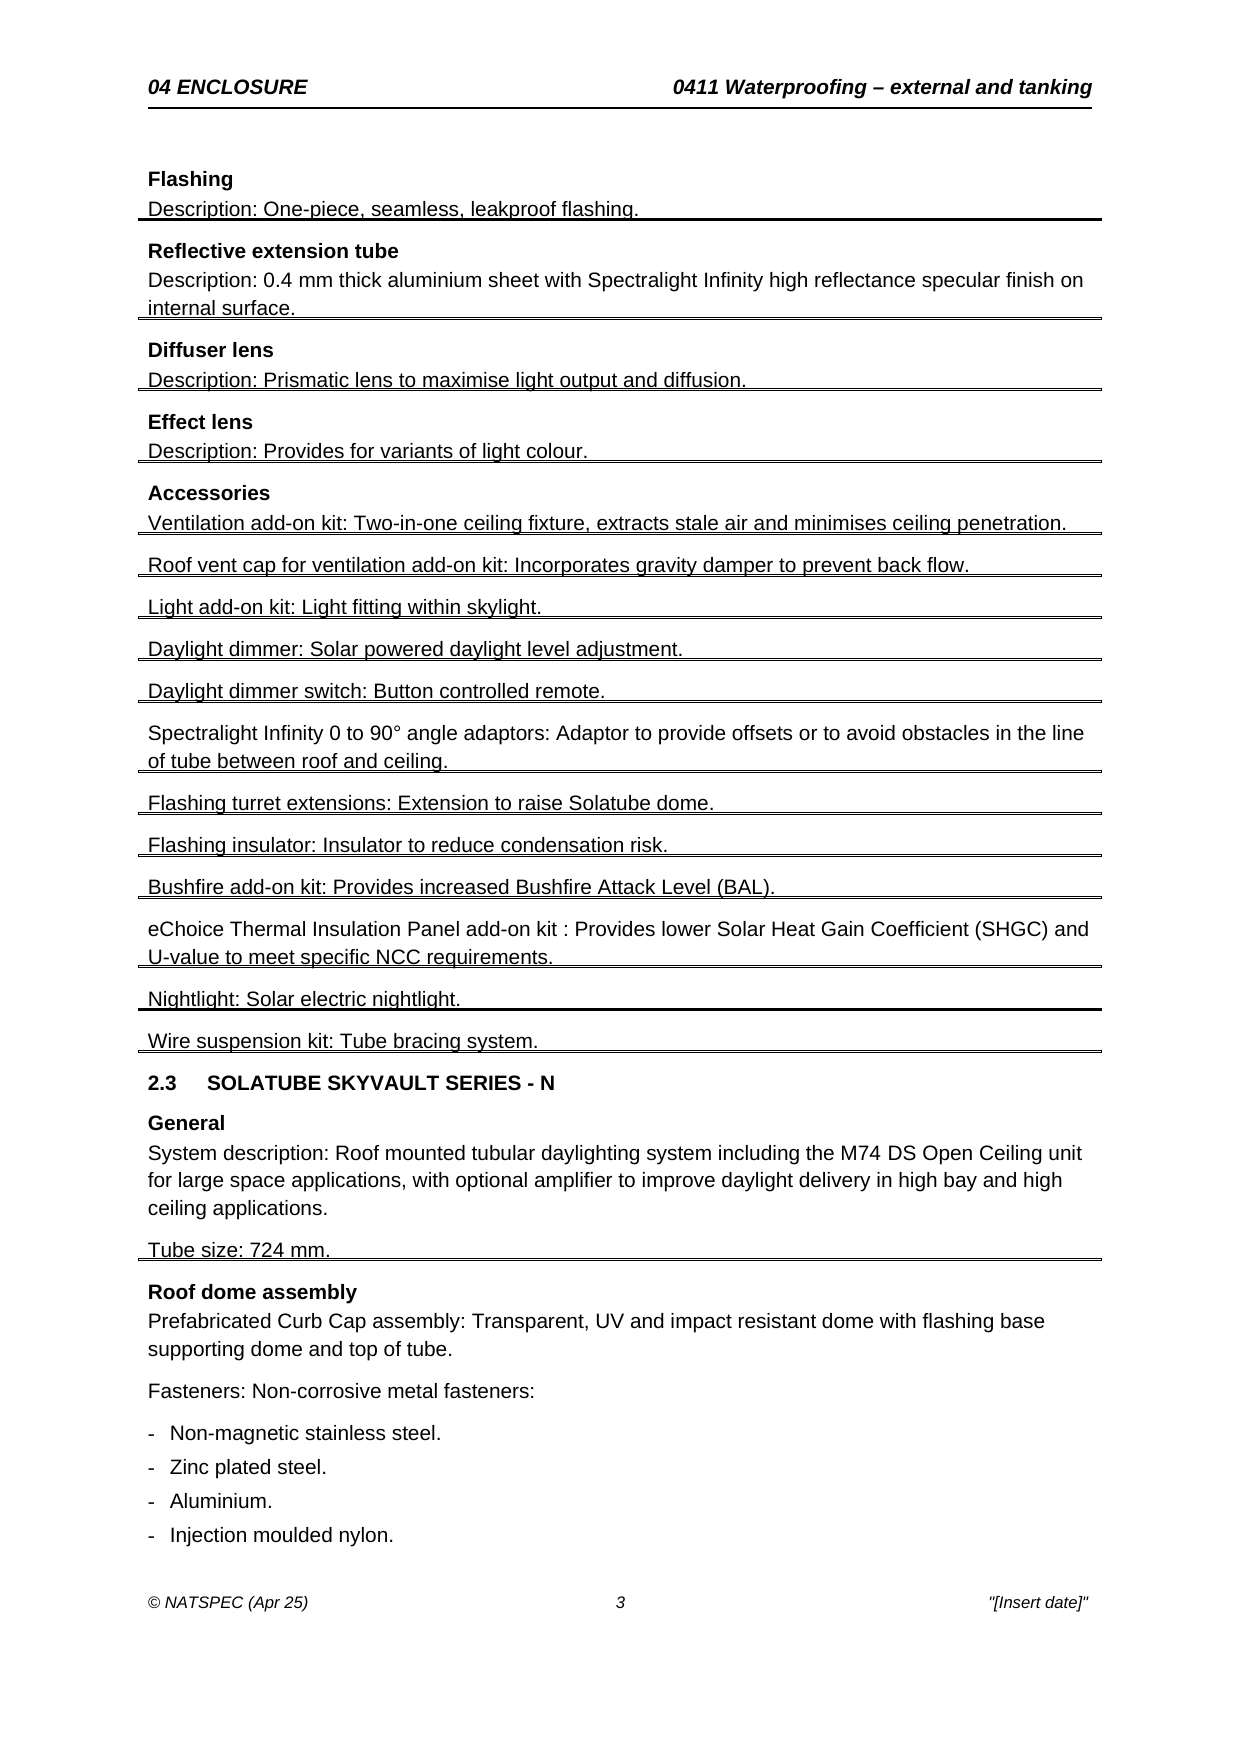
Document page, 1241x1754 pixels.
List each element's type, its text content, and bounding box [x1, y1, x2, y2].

text Flashing turret extensions: Extension to raise Solatube dome. [148, 791, 1092, 812]
text Bushfire add-on kit: Provides increased Bushfire Attack Level (BAL). [148, 875, 1092, 896]
subtitle Accessories [148, 481, 1092, 505]
text Daylight dimmer switch: Button controlled remote. [148, 679, 1092, 700]
text Prefabricated Curb Cap assembly: Transparent, UV and impact resistant dome with flashing base supporting dome and top of tube. [148, 1309, 1092, 1361]
text Description: Provides for variants of light colour. [148, 439, 1092, 460]
text Nightlight: Solar electric nightlight. [148, 987, 1092, 1008]
subtitle Reflective extension tube [148, 239, 1092, 263]
subtitle General [148, 1111, 1092, 1135]
text Aluminium. [148, 1489, 1092, 1513]
text Flashing insulator: Insulator to reduce condensation risk. [148, 833, 1092, 854]
subtitle Roof dome assembly [148, 1279, 1092, 1303]
subtitle Flashing [148, 167, 1092, 191]
text Injection moulded nylon. [148, 1523, 1092, 1547]
text Light add-on kit: Light fitting within skylight. [148, 595, 1092, 616]
text Spectralight Infinity 0 to 90° angle adaptors: Adaptor to provide offsets or to avoid obstacles in the line of tube between roof and ceiling. [148, 721, 1092, 770]
text Ventilation add-on kit: Two-in-one ceiling fixture, extracts stale air and minimises ceiling penetration. [148, 511, 1092, 532]
text Wire suspension kit: Tube bracing system. [148, 1029, 1092, 1050]
text Roof vent cap for ventilation add-on kit: Incorporates gravity damper to prevent back flow. [148, 553, 1092, 574]
text Description: 0.4 mm thick aluminium sheet with Spectralight Infinity high reflectance specular finish on internal surface. [148, 268, 1092, 317]
subtitle SOLATUBE SKYVAULT SERIES - N [148, 1071, 1092, 1095]
subtitle Effect lens [148, 409, 1092, 433]
text Description: Prismatic lens to maximise light output and diffusion. [148, 367, 1092, 388]
text Tube size: 724 mm. [148, 1237, 1092, 1258]
text Daylight dimmer: Solar powered daylight level adjustment. [148, 637, 1092, 658]
text Fasteners: Non-corrosive metal fasteners: [148, 1379, 1092, 1403]
text Non-magnetic stainless steel. [148, 1421, 1092, 1445]
text Zinc plated steel. [148, 1455, 1092, 1479]
text eChoice Thermal Insulation Panel add-on kit : Provides lower Solar Heat Gain Coefficient (SHGC) and U-value to meet specific NCC requirements. [148, 917, 1092, 965]
text System description: Roof mounted tubular daylighting system including the M74 DS Open Ceiling unit for large space applications, with optional amplifier to improve daylight delivery in high bay and high ceiling applications. [148, 1140, 1092, 1219]
subtitle Diffuser lens [148, 338, 1092, 362]
text Description: One-piece, seamless, leakproof flashing. [148, 197, 1092, 218]
